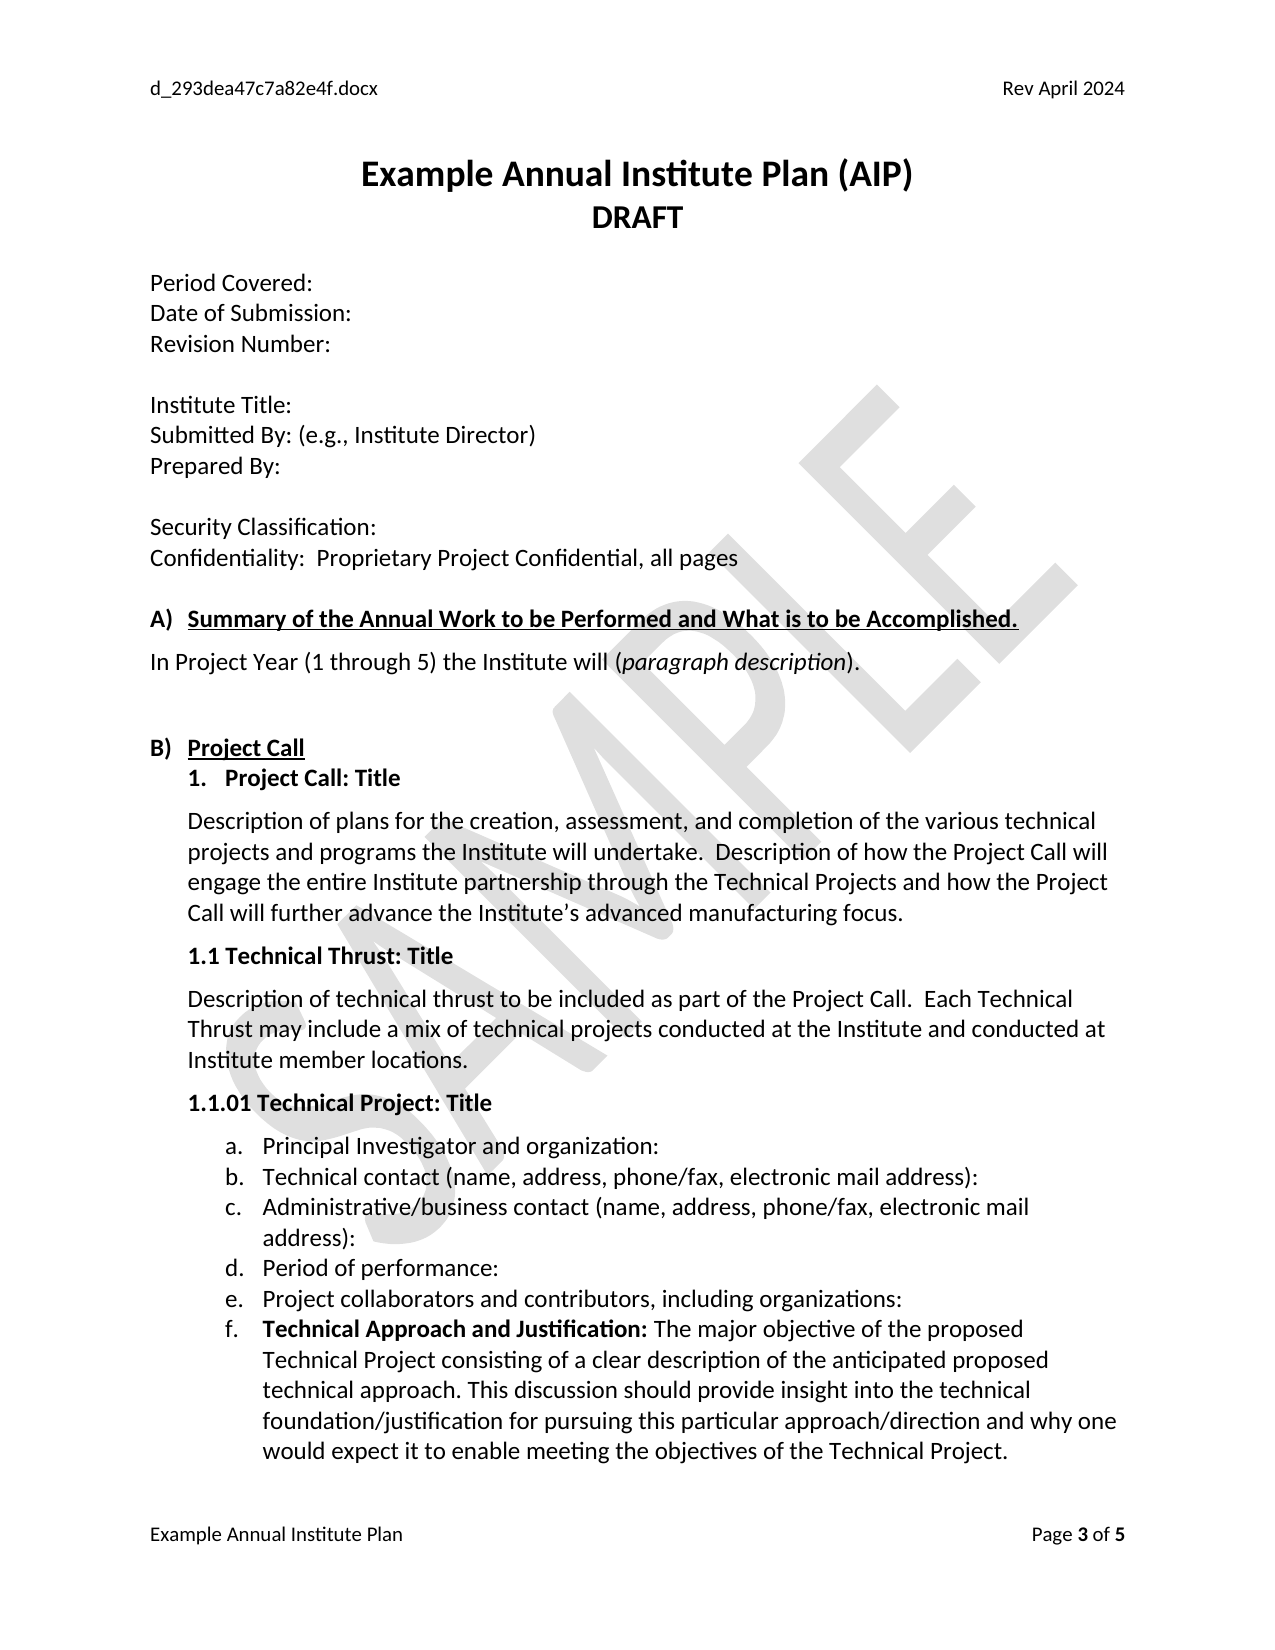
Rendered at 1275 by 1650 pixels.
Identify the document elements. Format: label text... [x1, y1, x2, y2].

text Security Classification: [150, 511, 1125, 542]
text Period Covered: [150, 267, 1125, 298]
text 1.1.01 Technical Project: Title [187, 1087, 1125, 1118]
text Date of Submission: [150, 298, 1125, 328]
text In Project Year (1 through 5) the Institute will (paragraph description). [150, 646, 1125, 676]
list Administrative/business contact (name, address, phone/fax, electronic mail address): [225, 1191, 1125, 1252]
list Period of performance: [225, 1252, 1125, 1283]
list Project Call [150, 732, 1125, 762]
list Technical Approach and Justification: The major objective of the proposed Technical Project consisting of a clear description of the anticipated proposed technical approach. This discussion should provide insight into the technical foundation/justification for pursuing this particular approach/direction and why one would expect it to enable meeting the objectives of the Technical Project. [225, 1313, 1125, 1466]
text 1.1 Technical Thrust: Title [187, 940, 1125, 971]
text Example Annual Institute Plan (AIP) [150, 150, 1125, 196]
text DRAFT [150, 196, 1125, 237]
text Confidentiality: Proprietary Project Confidential, all pages [150, 542, 1125, 572]
text Prepared By: [150, 450, 1125, 481]
list Project Call: Title [187, 762, 1125, 793]
list Technical contact (name, address, phone/fax, electronic mail address): [225, 1161, 1125, 1191]
text Description of plans for the creation, assessment, and completion of the various technical projects and programs the Institute will undertake. Description of how the Project Call will engage the entire Institute partnership through the Technical Projects and how the Project Call will further advance the Institute’s advanced manufacturing focus. [187, 805, 1125, 927]
list Principal Investigator and organization: [225, 1130, 1125, 1161]
text Description of technical thrust to be included as part of the Project Call. Each Technical Thrust may include a mix of technical projects conducted at the Institute and conducted at Institute member locations. [187, 983, 1125, 1074]
list Summary of the Annual Work to be Performed and What is to be Accomplished. [150, 603, 1125, 633]
text Revision Number: [150, 328, 1125, 359]
text Institute Title: [150, 389, 1125, 420]
list Project collaborators and contributors, including organizations: [225, 1283, 1125, 1313]
text Submitted By: (e.g., Institute Director) [150, 420, 1125, 450]
